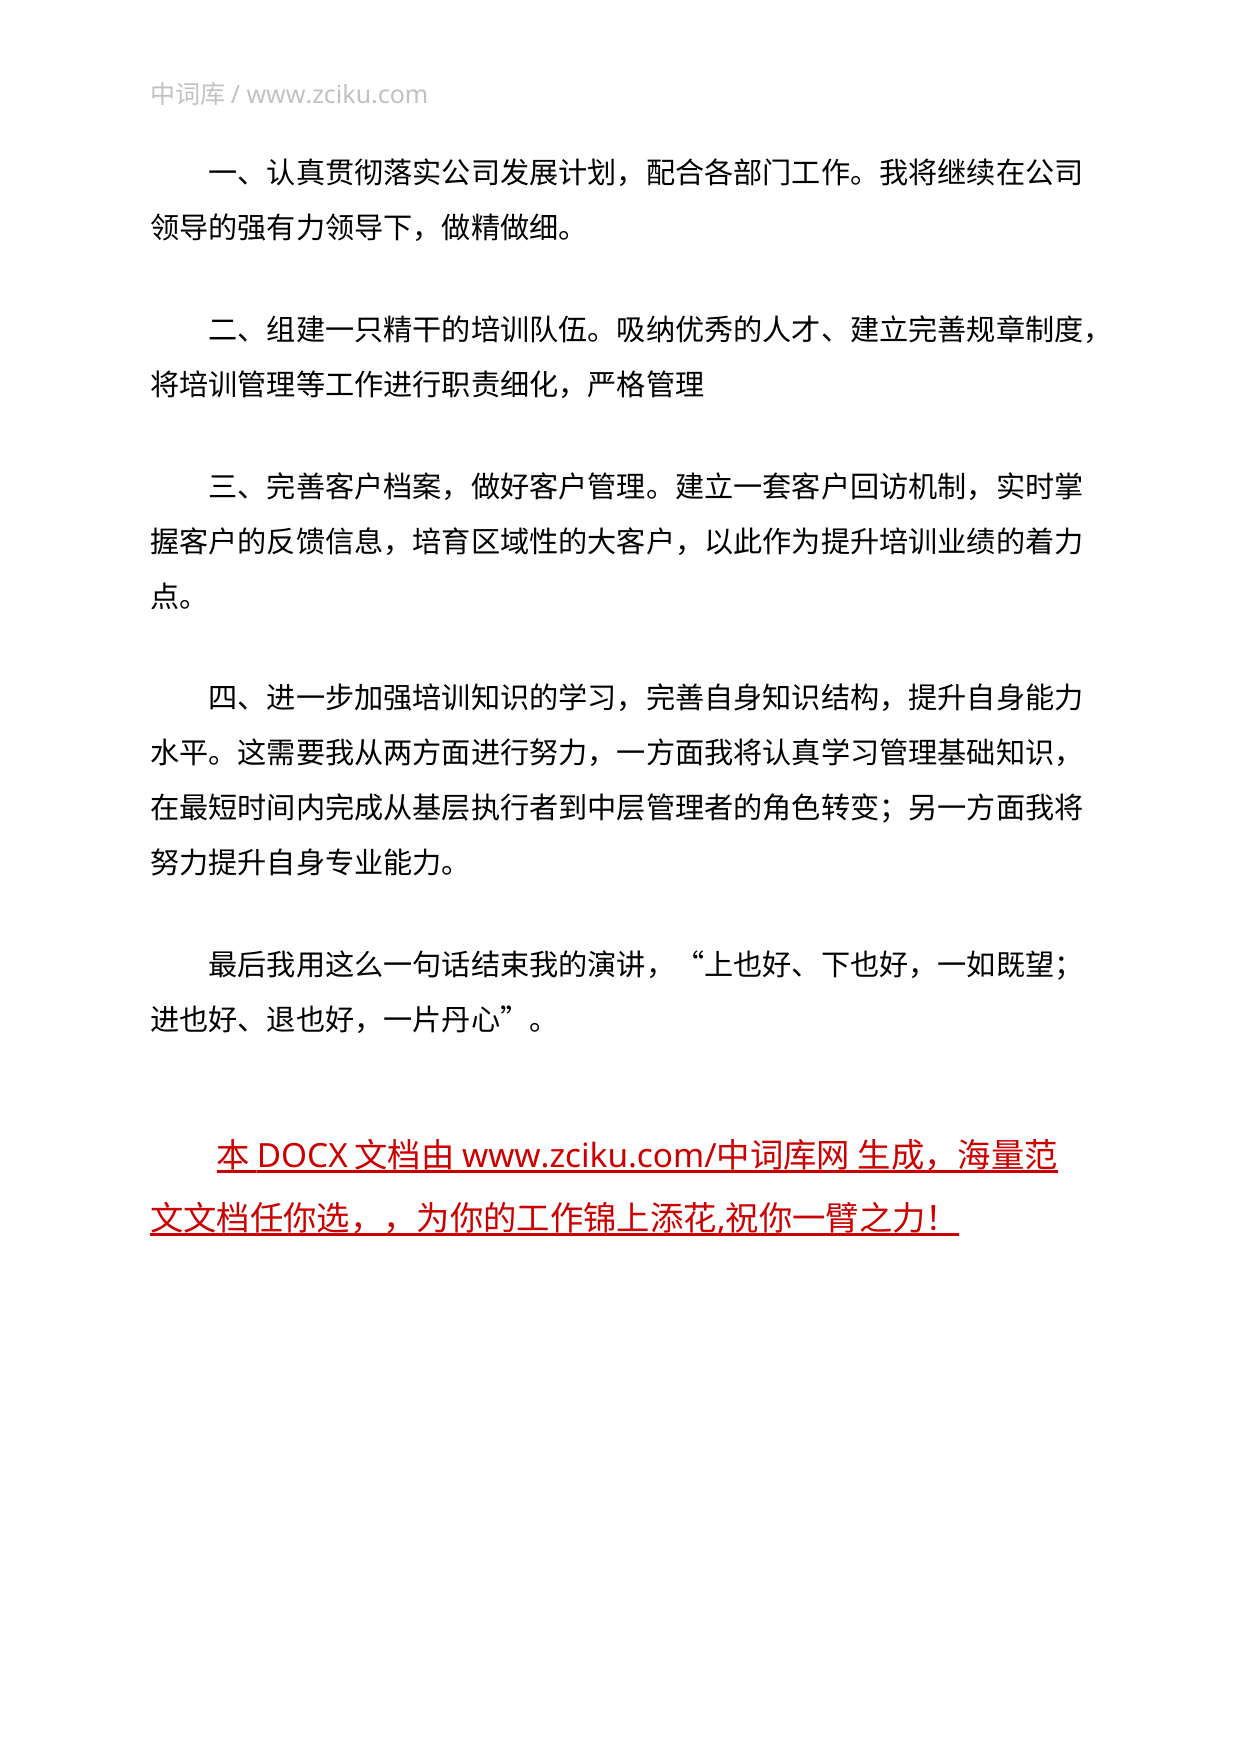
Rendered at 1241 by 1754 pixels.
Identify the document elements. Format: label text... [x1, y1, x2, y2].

text 最后我用这么一句话结束我的演讲，“上也好、下也好，一如既望；进也好、退也好，一片丹心”。 [150, 941, 1090, 1038]
text 一、认真贯彻落实公司发展计划，配合各部门工作。我将继续在公司领导的强有力领导下，做精做细。 [150, 150, 1090, 247]
text 三、完善客户档案，做好客户管理。建立一套客户回访机制，实时掌握客户的反馈信息，培育区域性的大客户，以此作为提升培训业绩的着力点。 [150, 463, 1090, 615]
text 本DOCX文档由 www.zciku.com/中词库网 生成，海量范文文档任你选，，为你的工作锦上添花,祝你一臂之力！ [150, 1129, 1090, 1241]
text 二、组建一只精干的培训队伍。吸纳优秀的人才、建立完善规章制度，将培训管理等工作进行职责细化，严格管理 [150, 307, 1090, 404]
text 四、进一步加强培训知识的学习，完善自身知识结构，提升自身能力水平。这需要我从两方面进行努力，一方面我将认真学习管理基础知识，在最短时间内完成从基层执行者到中层管理者的角色转变；另一方面我将努力提升自身专业能力。 [150, 675, 1090, 882]
